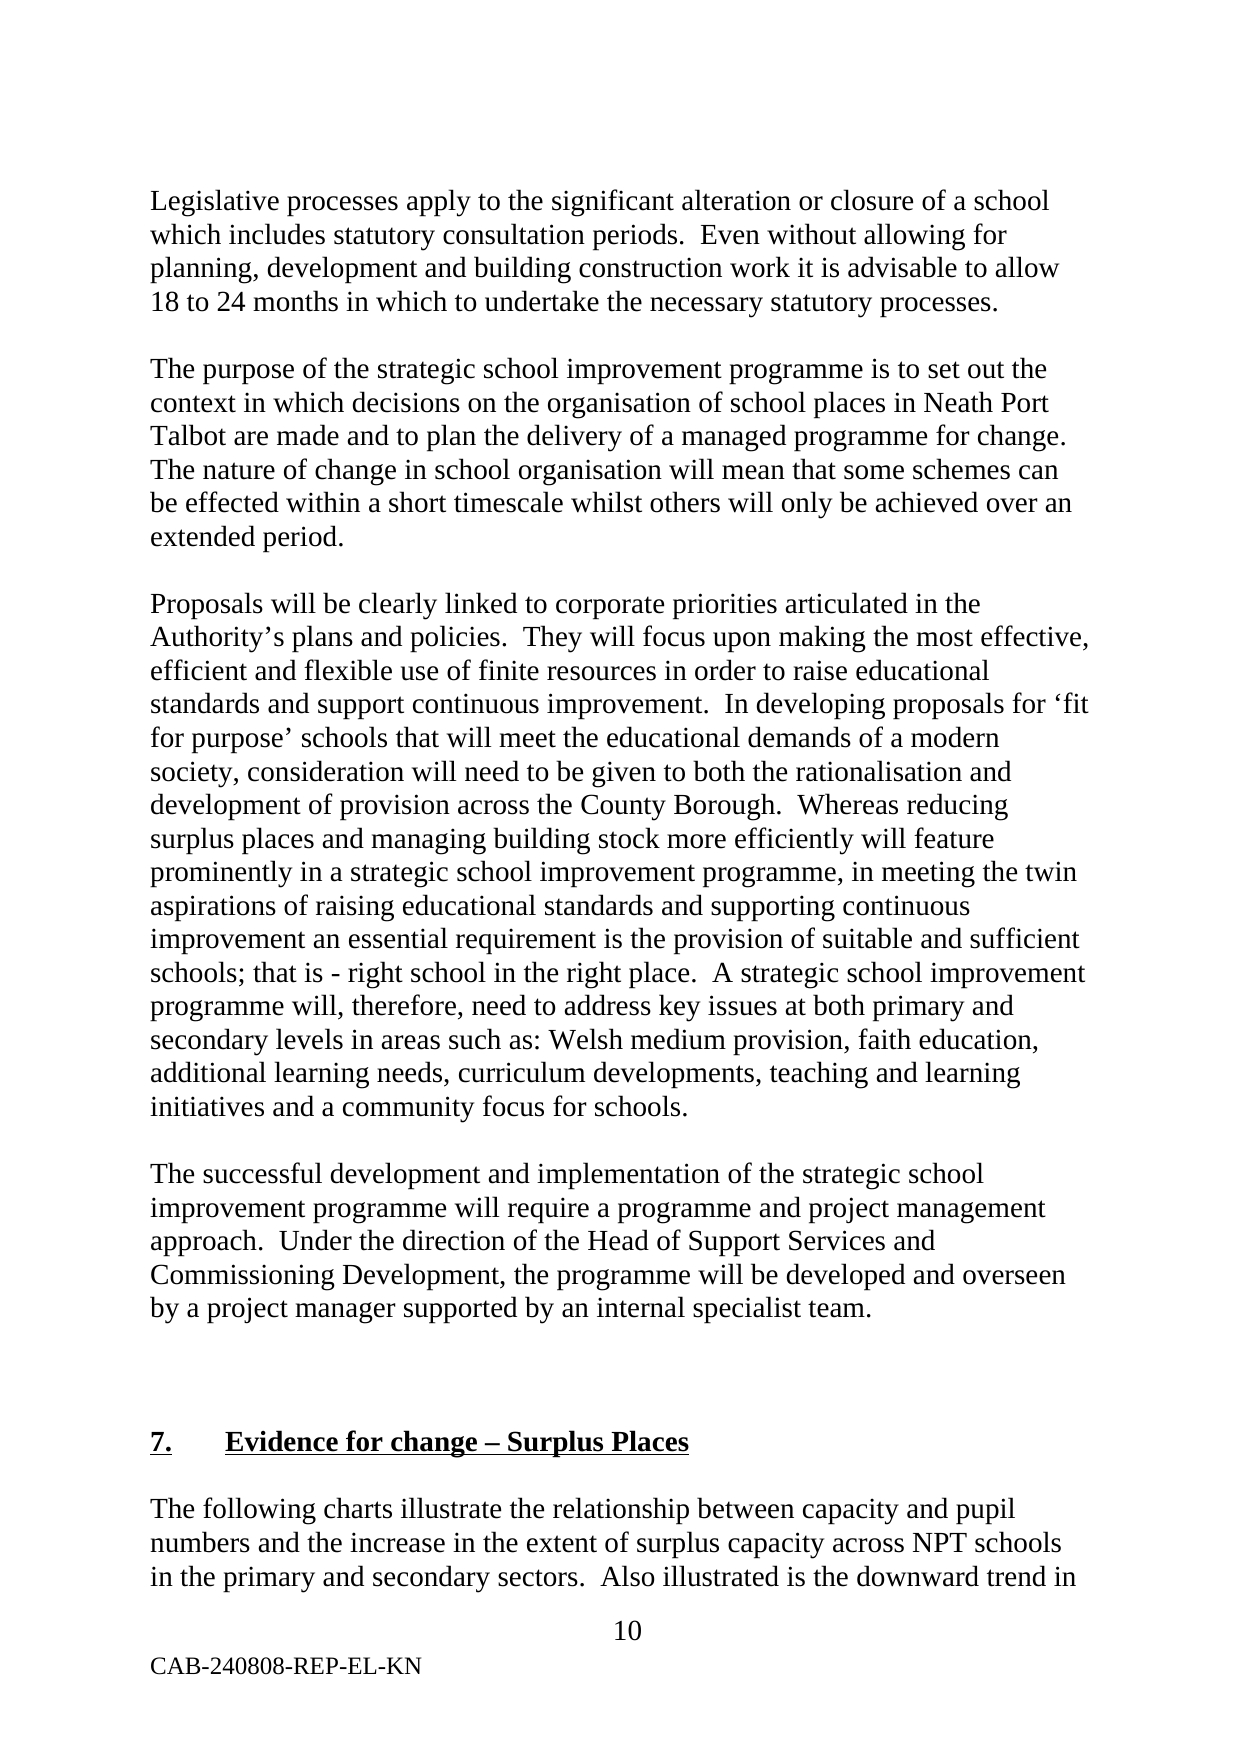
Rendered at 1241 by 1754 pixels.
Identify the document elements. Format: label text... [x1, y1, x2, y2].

text The successful development and implementation of the strategic school improvement programme will require a programme and project management approach. Under the direction of the Head of Support Services and Commissioning Development, the programme will be developed and overseen by a project manager supported by an internal specialist team. [150, 1156, 1090, 1324]
text The purpose of the strategic school improvement programme is to set out the context in which decisions on the organisation of school places in Neath Port Talbot are made and to plan the delivery of a managed programme for change. The nature of change in school organisation will mean that some schemes can be effected within a short timescale whilst others will only be achieved over an extended period. [150, 351, 1090, 552]
text Proposals will be clearly linked to corporate priorities articulated in the Authority’s plans and policies. They will focus upon making the most effective, efficient and flexible use of finite resources in order to raise educational standards and support continuous improvement. In developing proposals for ‘fit for purpose’ schools that will meet the educational demands of a modern society, consideration will need to be given to both the rationalisation and development of provision across the County Borough. Whereas reducing surplus places and managing building stock more efficiently will feature prominently in a strategic school improvement programme, in meeting the twin aspirations of raising educational standards and supporting continuous improvement an essential requirement is the provision of suitable and sufficient schools; that is - right school in the right place. A strategic school improvement programme will, therefore, need to address key issues at both primary and secondary levels in areas such as: Welsh medium provision, faith education, additional learning needs, curriculum developments, teaching and learning initiatives and a community focus for schools. [150, 586, 1090, 1123]
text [150, 1492, 1090, 1592]
text Legislative processes apply to the significant alteration or closure of a school which includes statutory consultation periods. Even without allowing for planning, development and building construction work it is advisable to allow 18 to 24 months in which to undertake the necessary statutory processes. [150, 183, 1090, 318]
text 7. Evidence for change – Surplus Places [150, 1424, 1090, 1458]
